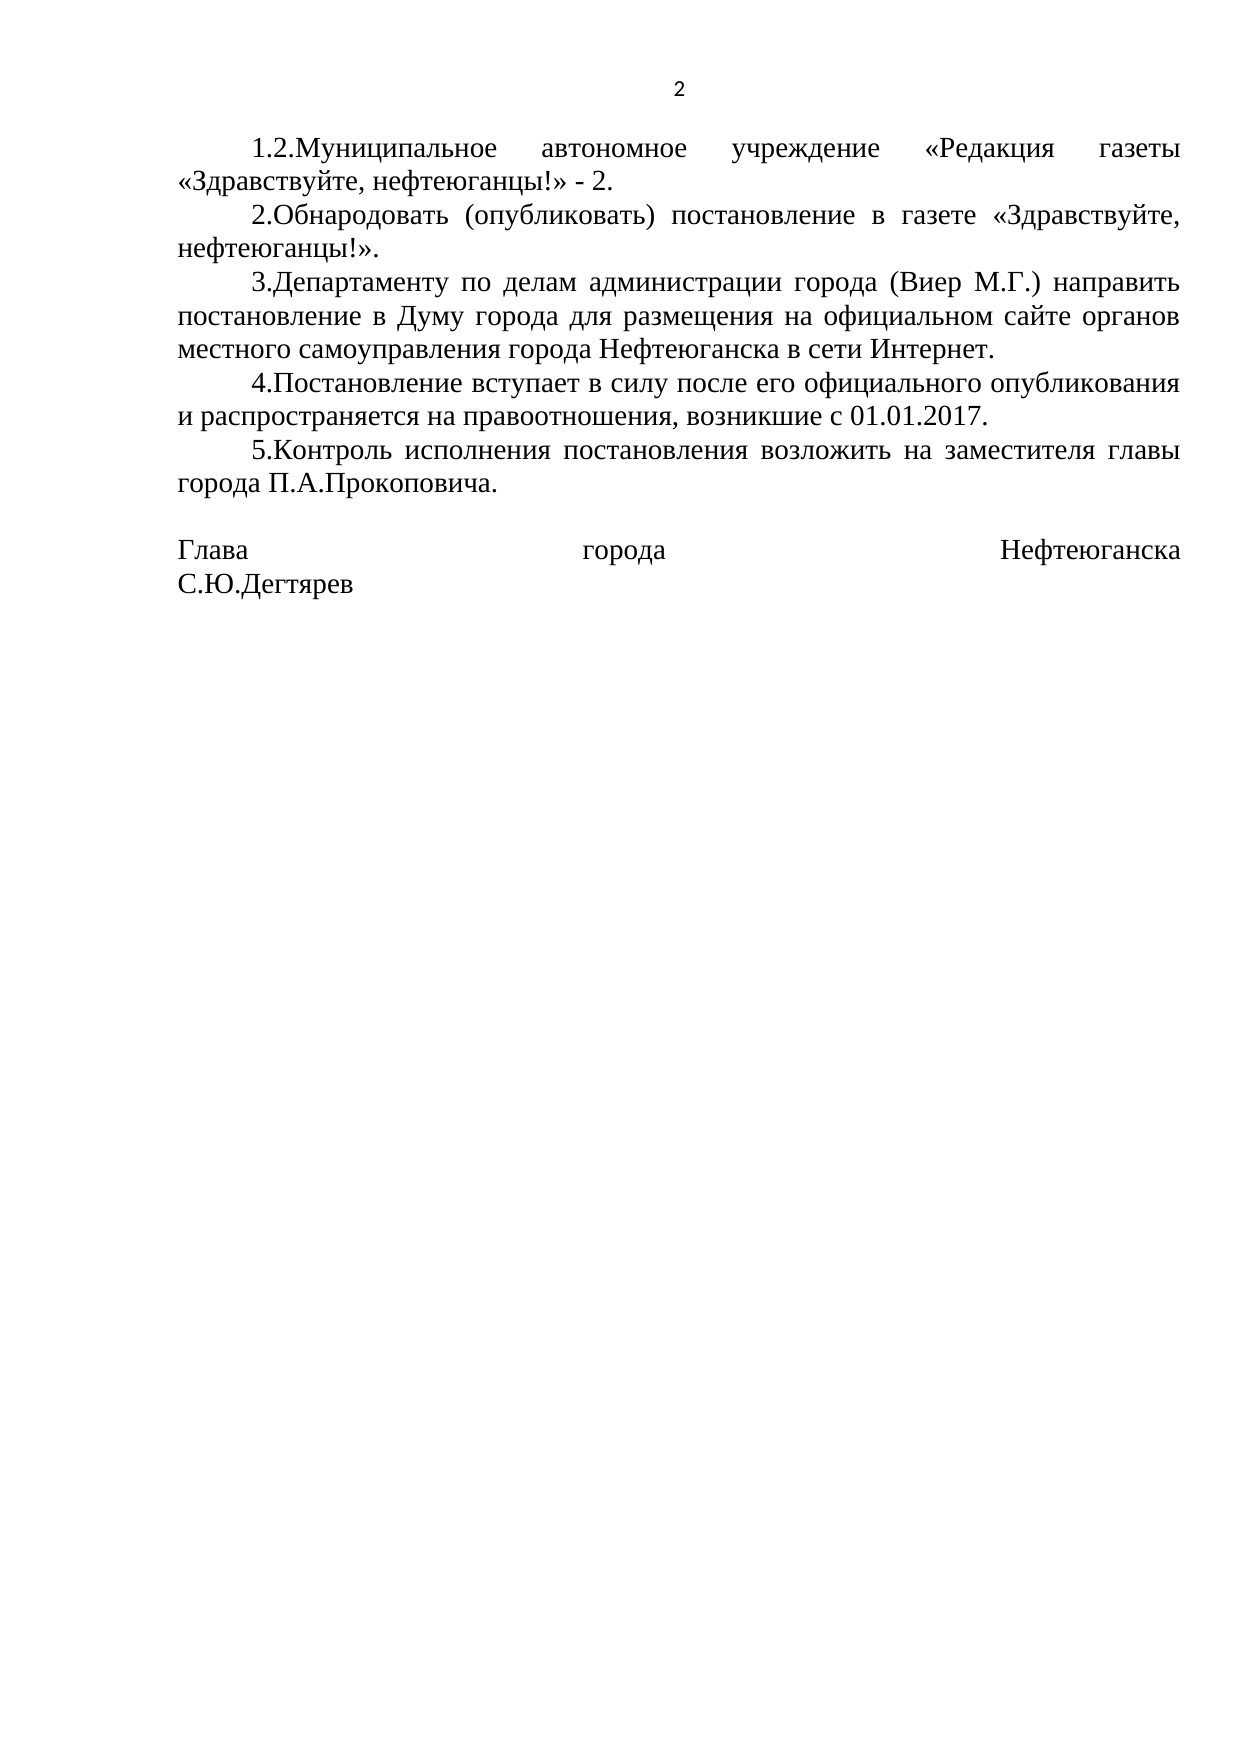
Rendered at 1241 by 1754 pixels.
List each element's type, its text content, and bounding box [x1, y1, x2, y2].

text 5.Контроль исполнения постановления возложить на заместителя главы города П.А.Прокоповича. [177, 432, 1181, 499]
text 4.Постановление вступает в силу после его официального опубликования и распространяется на правоотношения, возникшие с 01.01.2017. [177, 365, 1181, 432]
text 3.Департаменту по делам администрации города (Виер М.Г.) направить постановление в Думу города для размещения на официальном сайте органов местного самоуправления города Нефтеюганска в сети Интернет. [177, 264, 1181, 365]
text 2.Обнародовать (опубликовать) постановление в газете «Здравствуйте, нефтеюганцы!». [177, 197, 1181, 264]
text 1.2.Муниципальное автономное учреждение «Редакция газеты «Здравствуйте, нефтеюганцы!» - 2. [177, 130, 1181, 197]
text Глава города Нефтеюганска С.Ю.Дегтярев [177, 532, 1181, 599]
